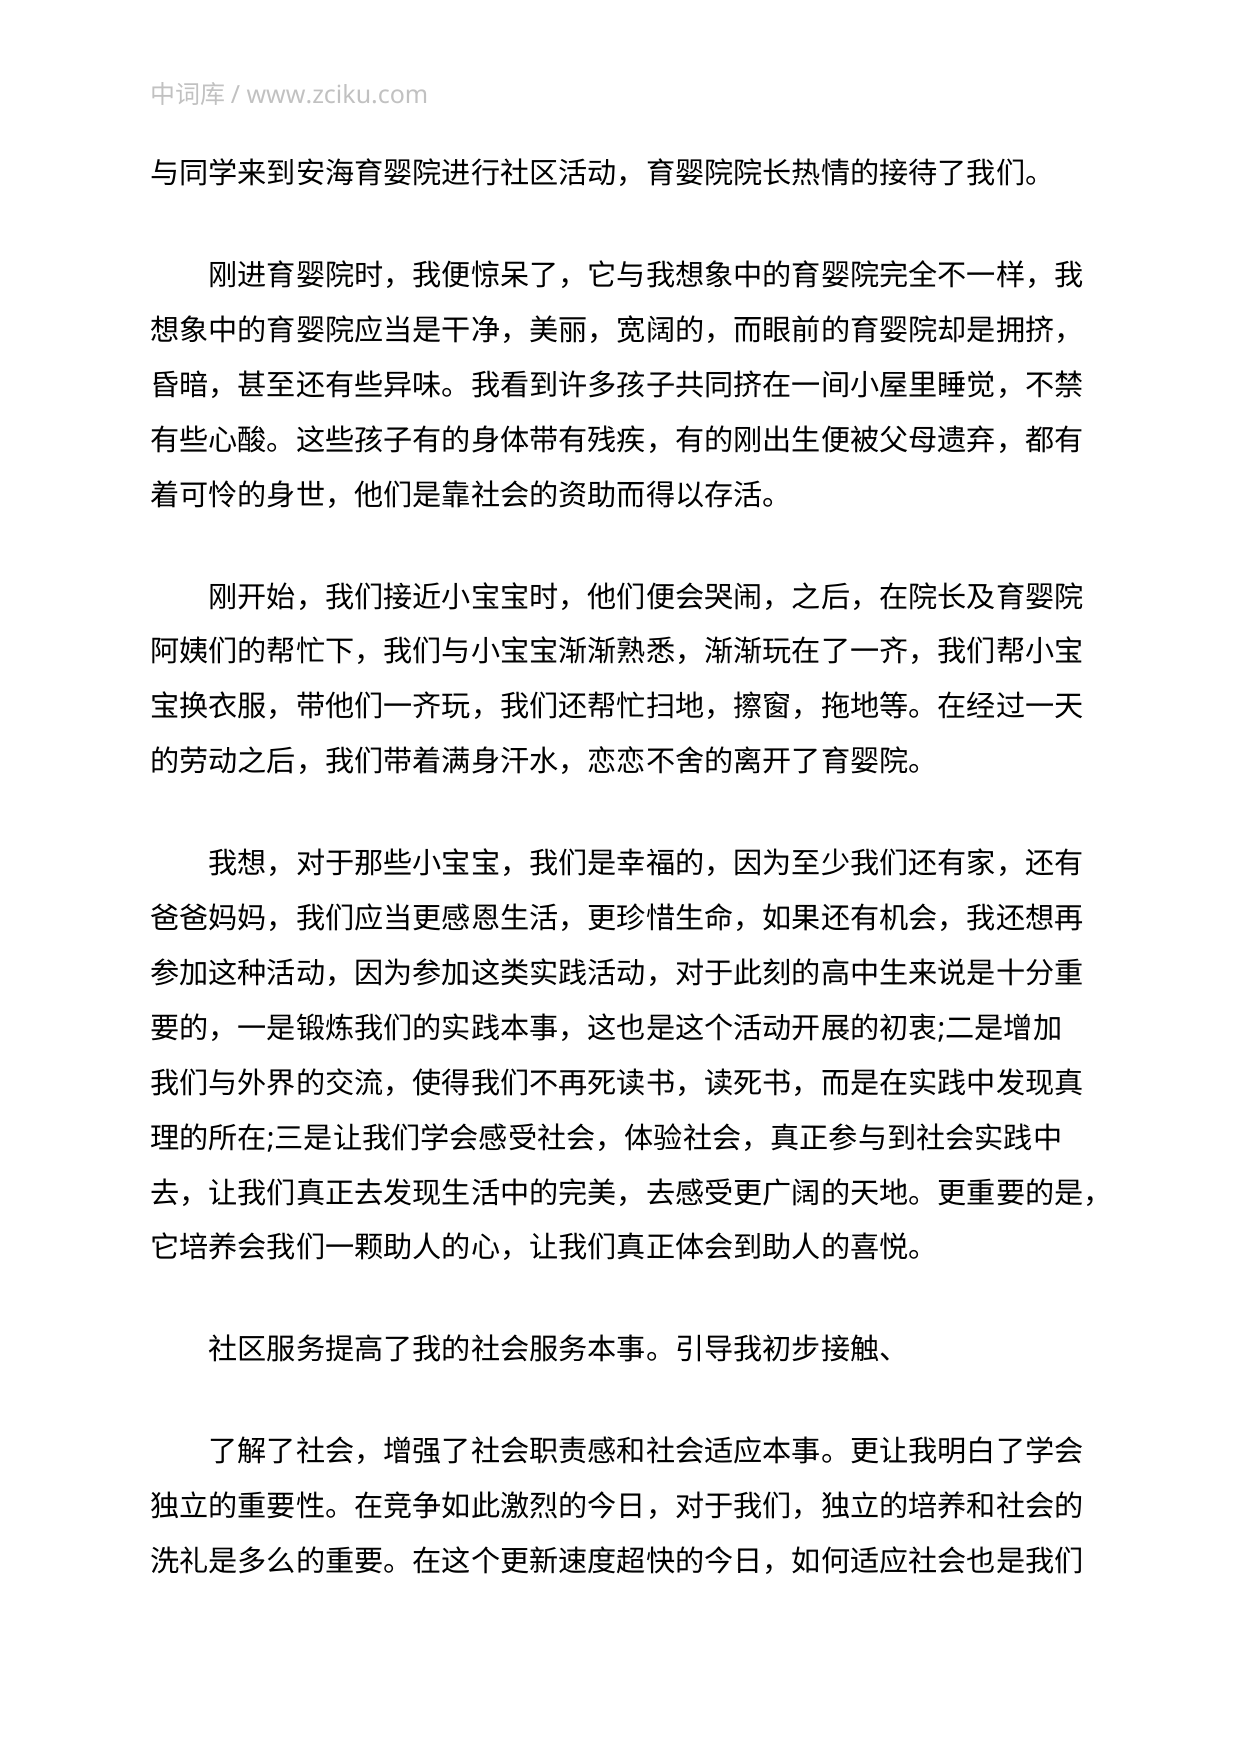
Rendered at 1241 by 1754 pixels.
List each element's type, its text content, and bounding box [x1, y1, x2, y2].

text 我想，对于那些小宝宝，我们是幸福的，因为至少我们还有家，还有爸爸妈妈，我们应当更感恩生活，更珍惜生命，如果还有机会，我还想再参加这种活动，因为参加这类实践活动，对于此刻的高中生来说是十分重要的，一是锻炼我们的实践本事，这也是这个活动开展的初衷;二是增加我们与外界的交流，使得我们不再死读书，读死书，而是在实践中发现真理的所在;三是让我们学会感受社会，体验社会，真正参与到社会实践中去，让我们真正去发现生活中的完美，去感受更广阔的天地。更重要的是，它培养会我们一颗助人的心，让我们真正体会到助人的喜悦。 [150, 839, 1090, 1266]
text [150, 1428, 1090, 1580]
text 社区服务提高了我的社会服务本事。引导我初步接触、 [150, 1326, 1090, 1368]
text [150, 150, 1090, 192]
text 刚开始，我们接近小宝宝时，他们便会哭闹，之后，在院长及育婴院阿姨们的帮忙下，我们与小宝宝渐渐熟悉，渐渐玩在了一齐，我们帮小宝宝换衣服，带他们一齐玩，我们还帮忙扫地，擦窗，拖地等。在经过一天的劳动之后，我们带着满身汗水，恋恋不舍的离开了育婴院。 [150, 573, 1090, 780]
text 刚进育婴院时，我便惊呆了，它与我想象中的育婴院完全不一样，我想象中的育婴院应当是干净，美丽，宽阔的，而眼前的育婴院却是拥挤，昏暗，甚至还有些异味。我看到许多孩子共同挤在一间小屋里睡觉，不禁有些心酸。这些孩子有的身体带有残疾，有的刚出生便被父母遗弃，都有着可怜的身世，他们是靠社会的资助而得以存活。 [150, 252, 1090, 514]
